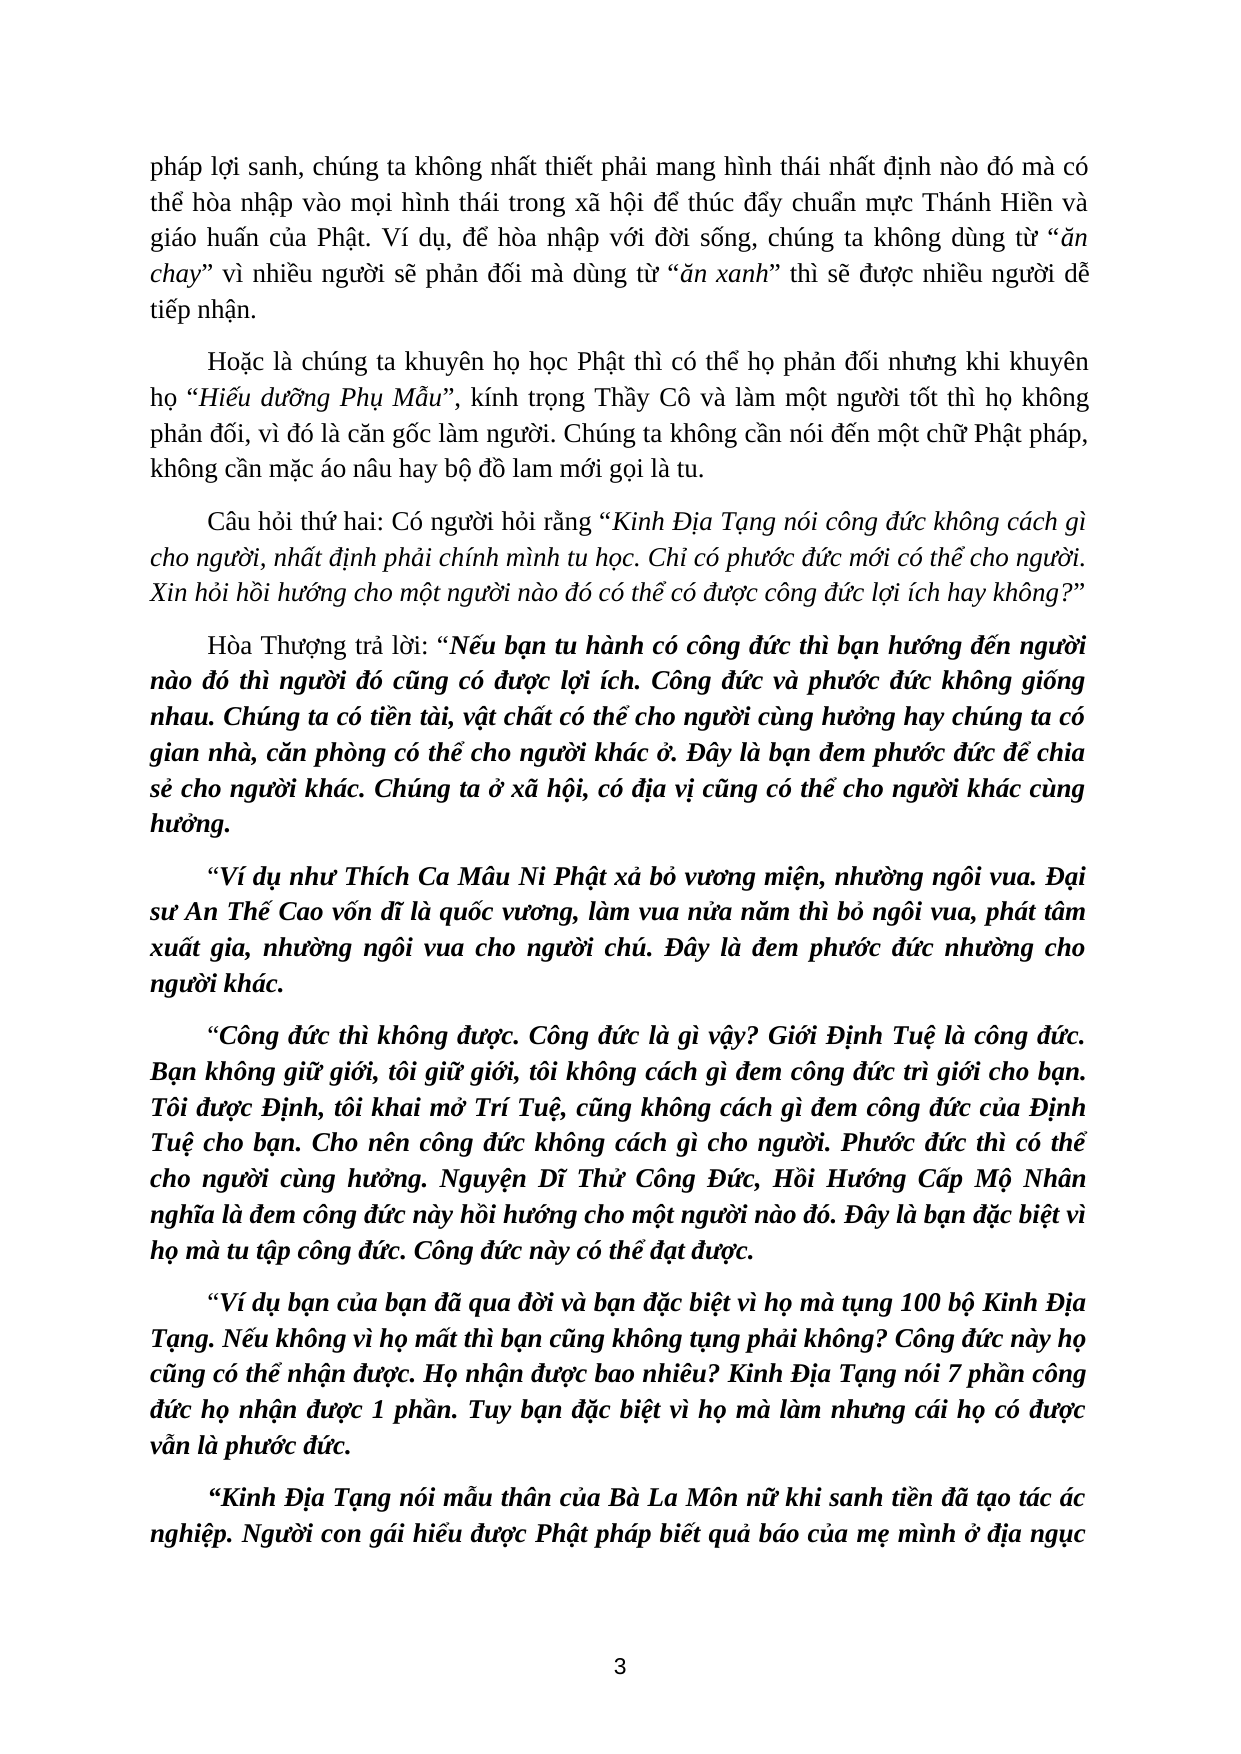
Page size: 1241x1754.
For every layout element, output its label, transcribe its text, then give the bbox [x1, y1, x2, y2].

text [150, 1481, 1090, 1548]
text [150, 150, 1090, 324]
text Hòa Thượng trả lời: “Nếu bạn tu hành có công đức thì bạn hướng đến người nào đó thì người đó cũng có được lợi ích. Công đức và phước đức không giống nhau. Chúng ta có tiền tài, vật chất có thể cho người cùng hưởng hay chúng ta có gian nhà, căn phòng có thể cho người khác ở. Đây là bạn đem phước đức để chia sẻ cho người khác. Chúng ta ở xã hội, có địa vị cũng có thể cho người khác cùng hưởng. [150, 629, 1090, 838]
text Câu hỏi thứ hai: Có người hỏi rằng “Kinh Địa Tạng nói công đức không cách gì cho người, nhất định phải chính mình tu học. Chỉ có phước đức mới có thể cho người. Xin hỏi hồi hướng cho một người nào đó có thể có được công đức lợi ích hay không?” [150, 505, 1090, 607]
text “Ví dụ bạn của bạn đã qua đời và bạn đặc biệt vì họ mà tụng 100 bộ Kinh Địa Tạng. Nếu không vì họ mất thì bạn cũng không tụng phải không? Công đức này họ cũng có thể nhận được. Họ nhận được bao nhiêu? Kinh Địa Tạng nói 7 phần công đức họ nhận được 1 phần. Tuy bạn đặc biệt vì họ mà làm nhưng cái họ có được vẫn là phước đức. [150, 1286, 1090, 1460]
text Hoặc là chúng ta khuyên họ học Phật thì có thể họ phản đối nhưng khi khuyên họ “Hiếu dưỡng Phụ Mẫu”, kính trọng Thầy Cô và làm một người tốt thì họ không phản đối, vì đó là căn gốc làm người. Chúng ta không cần nói đến một chữ Phật pháp, không cần mặc áo nâu hay bộ đồ lam mới gọi là tu. [150, 345, 1090, 484]
text “Công đức thì không được. Công đức là gì vậy? Giới Định Tuệ là công đức. Bạn không giữ giới, tôi giữ giới, tôi không cách gì đem công đức trì giới cho bạn. Tôi được Định, tôi khai mở Trí Tuệ, cũng không cách gì đem công đức của Định Tuệ cho bạn. Cho nên công đức không cách gì cho người. Phước đức thì có thể cho người cùng hưởng. Nguyện Dĩ Thử Công Đức, Hồi Hướng Cấp Mộ Nhân nghĩa là đem công đức này hồi hướng cho một người nào đó. Đây là bạn đặc biệt vì họ mà tu tập công đức. Công đức này có thể đạt được. [150, 1019, 1090, 1265]
text “Ví dụ như Thích Ca Mâu Ni Phật xả bỏ vương miện, nhường ngôi vua. Đại sư An Thế Cao vốn dĩ là quốc vương, làm vua nửa năm thì bỏ ngôi vua, phát tâm xuất gia, nhường ngôi vua cho người chú. Đây là đem phước đức nhường cho người khác. [150, 860, 1090, 998]
